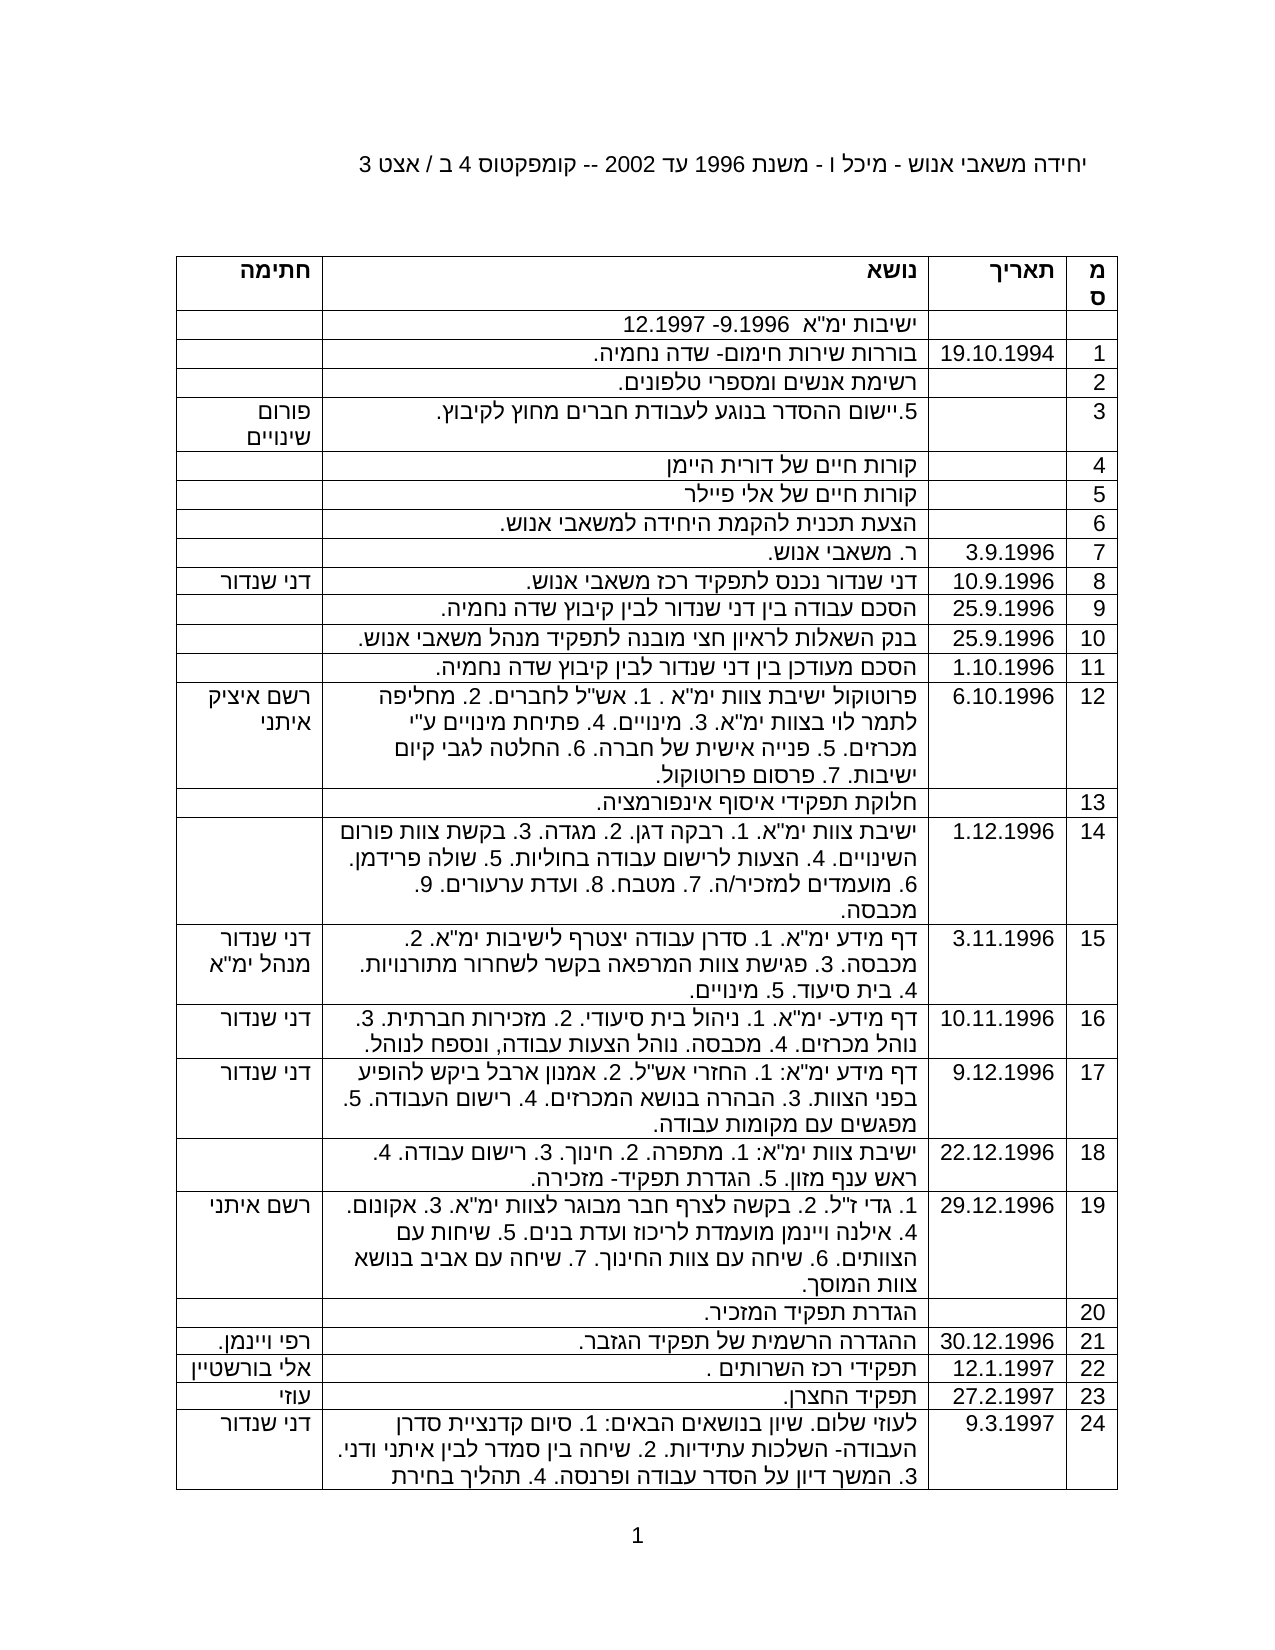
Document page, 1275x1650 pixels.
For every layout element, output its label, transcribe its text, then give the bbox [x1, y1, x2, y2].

table_cell 5.יישום ההסדר בנוגע לעבודת חברים מחוץ לקיבוץ. [323, 398, 928, 451]
table_cell קורות חיים של דורית היימן [323, 452, 928, 480]
table_cell 17 [1067, 1059, 1117, 1137]
table_cell 10 [1067, 625, 1117, 652]
table_cell 29.12.1996 [929, 1192, 1066, 1298]
table_cell 1.10.1996 [929, 654, 1066, 682]
table_cell [929, 398, 1066, 451]
table_cell ישיבת צוות ימ"א. 1. רבקה דגן. 2. מגדה. 3. בקשת צוות פורום השינויים. 4. הצעות לרישום עבודה בחוליות. 5. שולה פרידמן. 6. מועמדים למזכיר/ה. 7. מטבח. 8. ועדת ערעורים. 9. מכבסה. [323, 818, 928, 923]
table_cell ר. משאבי אנוש. [323, 539, 928, 567]
table_cell 22.12.1996 [929, 1139, 1066, 1191]
table_cell 3.9.1996 [929, 539, 1066, 567]
table_cell 14 [1067, 818, 1117, 923]
table_cell קורות חיים של אלי פיילר [323, 481, 928, 509]
table_cell 1.12.1996 [929, 818, 1066, 923]
table_header מס [1067, 257, 1117, 310]
table_cell [177, 452, 322, 480]
table_cell [177, 510, 322, 538]
table_cell 11 [1067, 654, 1117, 682]
table_cell [929, 510, 1066, 538]
table_cell הצעת תכנית להקמת היחידה למשאבי אנוש. [323, 510, 928, 538]
table_cell הגדרת תפקיד המזכיר. [323, 1299, 928, 1327]
table_cell תפקיד החצרן. [323, 1383, 928, 1409]
table_cell 6.10.1996 [929, 683, 1066, 788]
table_cell 3 [1067, 398, 1117, 451]
table_cell 9.12.1996 [929, 1059, 1066, 1137]
table_cell [177, 1139, 322, 1191]
table_cell 25.9.1996 [929, 595, 1066, 623]
table_cell 24 [1067, 1410, 1117, 1489]
table_cell 7 [1067, 539, 1117, 567]
table_cell 25.9.1996 [929, 625, 1066, 652]
table_cell [177, 539, 322, 567]
table_cell 1. גדי ז"ל. 2. בקשה לצרף חבר מבוגר לצוות ימ"א. 3. אקונום. 4. אילנה ויינמן מועמדת לריכוז ועדת בנים. 5. שיחות עם הצוותים. 6. שיחה עם צוות החינוך. 7. שיחה עם אביב בנושא צוות המוסך. [323, 1192, 928, 1298]
table_cell רשימת אנשים ומספרי טלפונים. [323, 369, 928, 397]
table_cell [177, 654, 322, 682]
table_cell 1 [1067, 340, 1117, 368]
table_cell [929, 481, 1066, 509]
table_cell דני שנדור מנהל ימ"א [177, 925, 322, 1004]
table_cell בנק השאלות לראיון חצי מובנה לתפקיד מנהל משאבי אנוש. [323, 625, 928, 652]
table_cell פרוטוקול ישיבת צוות ימ"א . 1. אש"ל לחברים. 2. מחליפה לתמר לוי בצוות ימ"א. 3. מינויים. 4. פתיחת מינויים ע"י מכרזים. 5. פנייה אישית של חברה. 6. החלטה לגבי קיום ישיבות. 7. פרסום פרוטוקול. [323, 683, 928, 788]
table_cell 10.9.1996 [929, 568, 1066, 594]
table_cell 2 [1067, 369, 1117, 397]
table_header נושא [323, 257, 928, 310]
table_cell [929, 369, 1066, 397]
table_cell דני שנדור [177, 1005, 322, 1057]
table_cell [177, 818, 322, 923]
table_cell [929, 452, 1066, 480]
table_cell דני שנדור [177, 1410, 322, 1489]
table_cell ישיבות ימ"א 9.1996- 12.1997 [323, 311, 928, 339]
table_cell 9.3.1997 [929, 1410, 1066, 1489]
table_header תאריך [929, 257, 1066, 310]
table_cell דני שנדור נכנס לתפקיד רכז משאבי אנוש. [323, 568, 928, 594]
table_cell 5 [1067, 481, 1117, 509]
table_cell 3.11.1996 [929, 925, 1066, 1004]
table_cell 12.1.1997 [929, 1355, 1066, 1382]
table_cell 20 [1067, 1299, 1117, 1327]
table_cell דני שנדור [177, 568, 322, 594]
table_cell 4 [1067, 452, 1117, 480]
table_cell אלי בורשטיין [177, 1355, 322, 1382]
table_cell דף מידע ימ"א: 1. החזרי אש"ל. 2. אמנון ארבל ביקש להופיע בפני הצוות. 3. הבהרה בנושא המכרזים. 4. רישום העבודה. 5. מפגשים עם מקומות עבודה. [323, 1059, 928, 1137]
table_cell עוזי [177, 1383, 322, 1409]
table_cell דף מידע- ימ"א. 1. ניהול בית סיעודי. 2. מזכירות חברתית. 3. נוהל מכרזים. 4. מכבסה. נוהל הצעות עבודה, ונספח לנוהל. [323, 1005, 928, 1057]
table_cell רפי ויינמן. [177, 1328, 322, 1354]
table_cell דני שנדור [177, 1059, 322, 1137]
table_cell רשם איציק איתני [177, 683, 322, 788]
table_cell [177, 340, 322, 368]
table_cell 23 [1067, 1383, 1117, 1409]
table_cell [1067, 311, 1117, 339]
table_cell [929, 789, 1066, 817]
table_cell 21 [1067, 1328, 1117, 1354]
table_cell 9 [1067, 595, 1117, 623]
table_cell 10.11.1996 [929, 1005, 1066, 1057]
table_cell פורום שינויים [177, 398, 322, 451]
table_cell חלוקת תפקידי איסוף אינפורמציה. [323, 789, 928, 817]
table_cell דף מידע ימ"א. 1. סדרן עבודה יצטרף לישיבות ימ"א. 2. מכבסה. 3. פגישת צוות המרפאה בקשר לשחרור מתורנויות. 4. בית סיעוד. 5. מינויים. [323, 925, 928, 1004]
table_header חתימה [177, 257, 322, 310]
table_cell 16 [1067, 1005, 1117, 1057]
table_cell 30.12.1996 [929, 1328, 1066, 1354]
table_cell תפקידי רכז השרותים . [323, 1355, 928, 1382]
table_cell 6 [1067, 510, 1117, 538]
table_cell 18 [1067, 1139, 1117, 1191]
table_cell [177, 625, 322, 652]
table_cell ההגדרה הרשמית של תפקיד הגזבר. [323, 1328, 928, 1354]
table_cell [177, 369, 322, 397]
table_cell בוררות שירות חימום- שדה נחמיה. [323, 340, 928, 368]
table_cell [177, 311, 322, 339]
table_cell [929, 1299, 1066, 1327]
table_cell 8 [1067, 568, 1117, 594]
table_cell 19 [1067, 1192, 1117, 1298]
table_cell 13 [1067, 789, 1117, 817]
table_cell [929, 311, 1066, 339]
table_cell 12 [1067, 683, 1117, 788]
table_cell 22 [1067, 1355, 1117, 1382]
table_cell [323, 1410, 928, 1489]
table_cell רשם איתני [177, 1192, 322, 1298]
table_cell הסכם עבודה בין דני שנדור לבין קיבוץ שדה נחמיה. [323, 595, 928, 623]
table_cell 15 [1067, 925, 1117, 1004]
table_cell הסכם מעודכן בין דני שנדור לבין קיבוץ שדה נחמיה. [323, 654, 928, 682]
table_cell [177, 789, 322, 817]
table_cell [177, 595, 322, 623]
table_cell [177, 481, 322, 509]
table_cell ישיבת צוות ימ"א: 1. מתפרה. 2. חינוך. 3. רישום עבודה. 4. ראש ענף מזון. 5. הגדרת תפקיד- מזכירה. [323, 1139, 928, 1191]
text יחידה משאבי אנוש - מיכל I - משנת 1996 עד 2002 -- קומפקטוס 4 ב / אצט 3 [187, 150, 1087, 178]
table_cell 27.2.1997 [929, 1383, 1066, 1409]
table_cell [177, 1299, 322, 1327]
table_cell 19.10.1994 [929, 340, 1066, 368]
